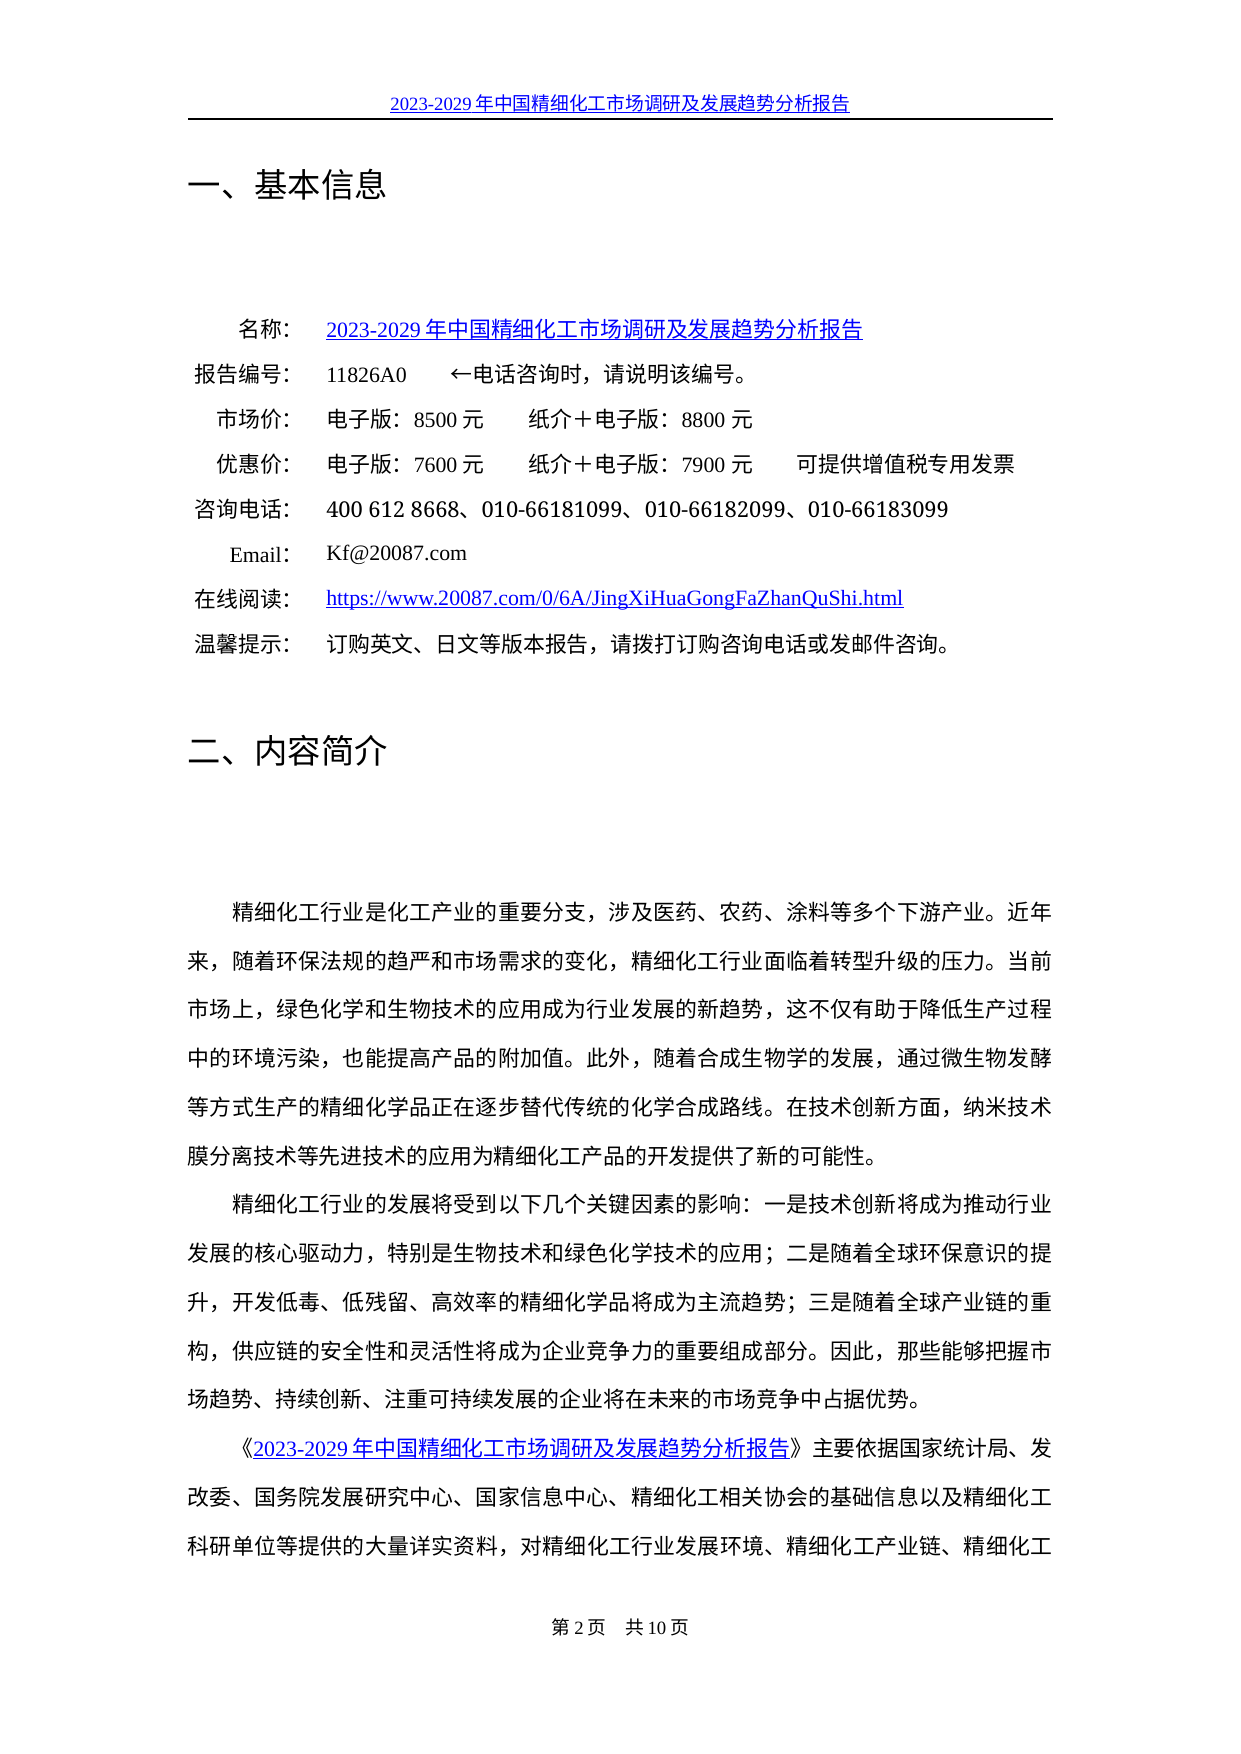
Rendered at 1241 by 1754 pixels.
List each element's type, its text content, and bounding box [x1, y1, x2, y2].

table_cell Kf@20087.com [315, 537, 1073, 582]
table_header 名称： [167, 312, 315, 357]
table_cell Email： [167, 537, 315, 582]
table_cell 在线阅读： [167, 582, 315, 627]
table_cell 温馨提示： [167, 627, 315, 672]
table_cell 电子版：8500 元 纸介＋电子版：8800 元 [315, 402, 1073, 447]
title 一、基本信息 [187, 150, 1053, 215]
table_cell 优惠价： [167, 447, 315, 492]
table_header 2023-2029年中国精细化工市场调研及发展趋势分析报告 [315, 312, 1073, 357]
table_cell 咨询电话： [167, 492, 315, 537]
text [187, 894, 1053, 1561]
table_cell 报告编号： [167, 357, 315, 402]
table_cell 11826A0 ←电话咨询时，请说明该编号。 [315, 357, 1073, 402]
table_cell [315, 582, 1073, 627]
table_cell 市场价： [167, 402, 315, 447]
table_cell 电子版：7600 元 纸介＋电子版：7900 元 可提供增值税专用发票 [315, 447, 1073, 492]
table_cell 订购英文、日文等版本报告，请拨打订购咨询电话或发邮件咨询。 [315, 627, 1073, 672]
table_cell 400 612 8668、010-66181099、010-66182099、010-66183099 [315, 492, 1073, 537]
title 二、内容简介 [187, 717, 1053, 782]
